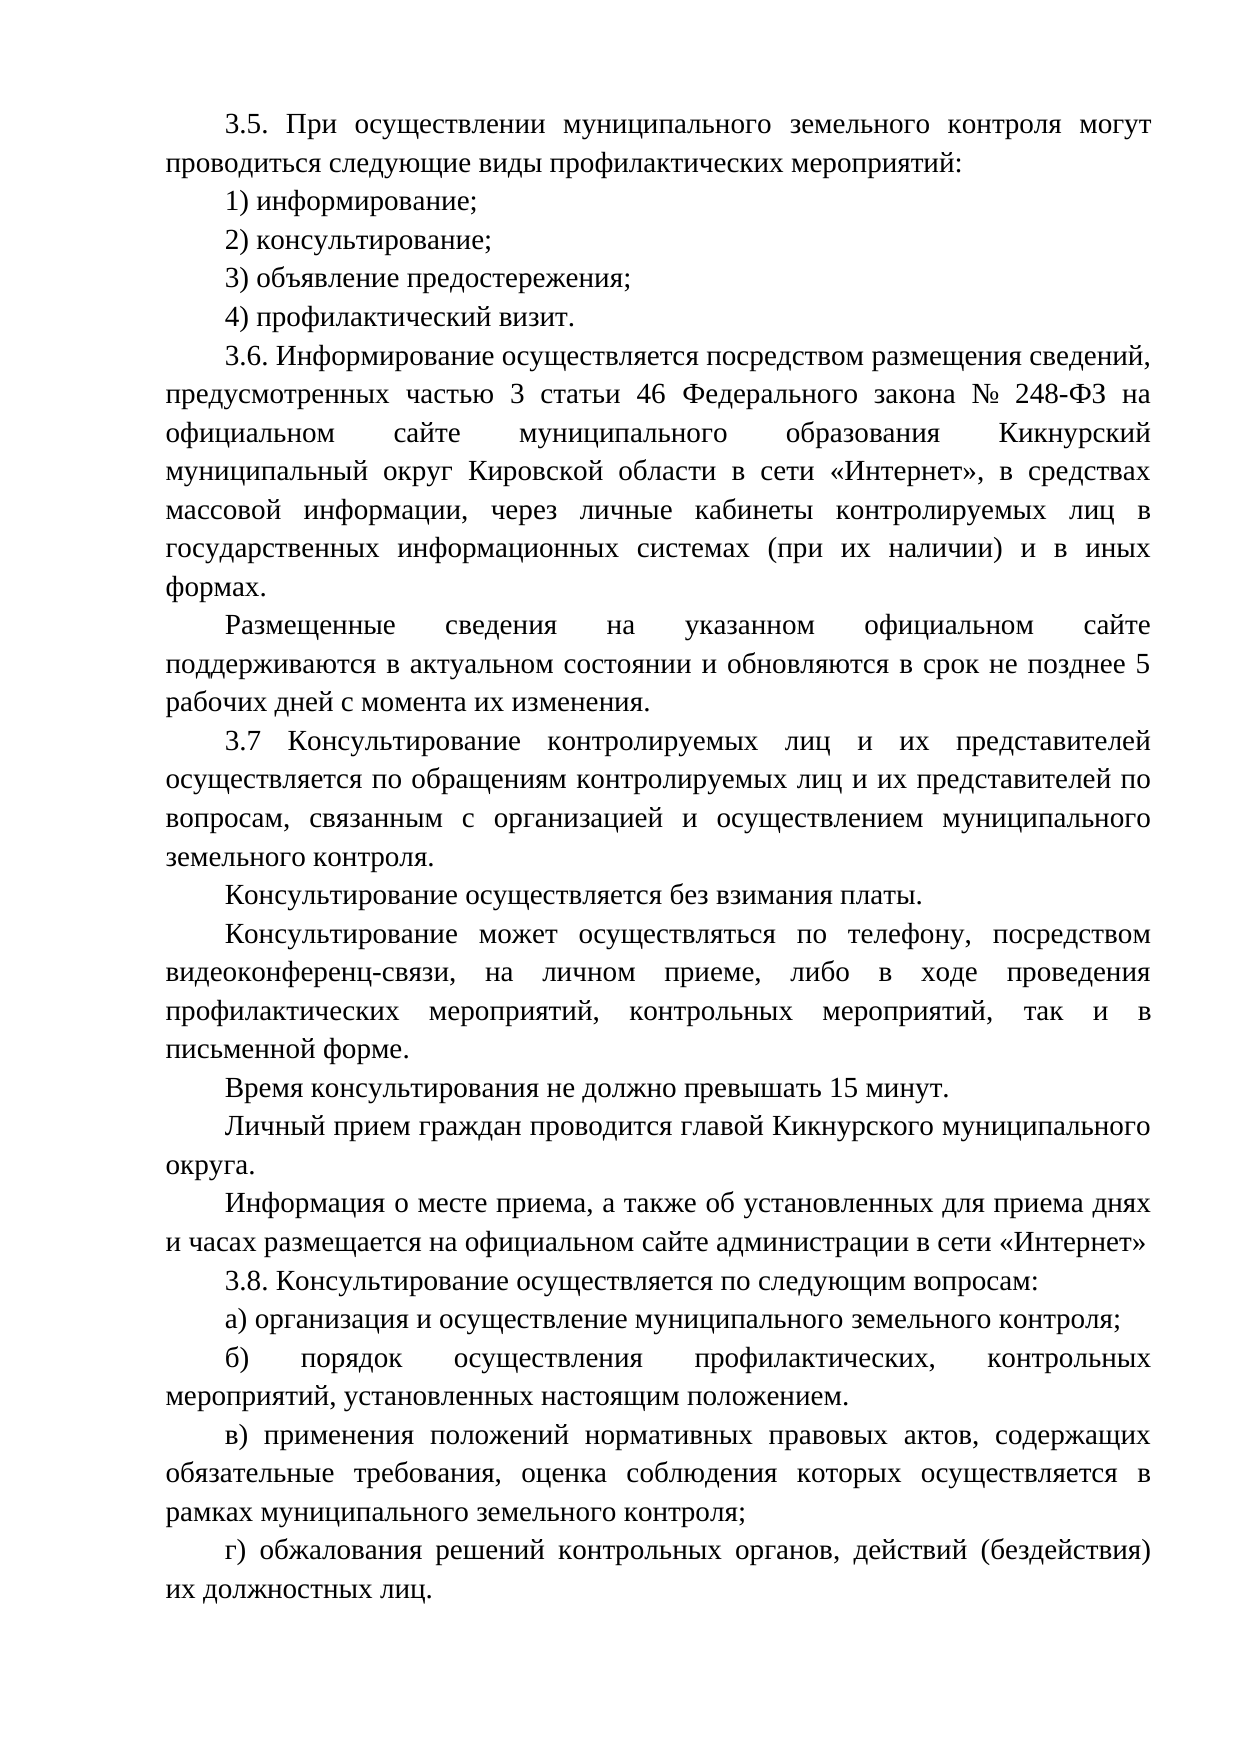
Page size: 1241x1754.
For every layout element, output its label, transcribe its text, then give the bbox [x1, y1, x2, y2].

list 3.6. Информирование осуществляется посредством размещения сведений, предусмотренных частью 3 статьи 46 Федерального закона № 248-ФЗ на официальном сайте муниципального образования Кикнурский муниципальный округ Кировской области в сети «Интернет», в средствах массовой информации, через личные кабинеты контролируемых лиц в государственных информационных системах (при их наличии) и в иных формах. [165, 338, 1152, 602]
text 3.8. Консультирование осуществляется по следующим вопросам: [165, 1263, 1152, 1296]
text Размещенные сведения на указанном официальном сайте поддерживаются в актуальном состоянии и обновляются в срок не позднее 5 рабочих дней с момента их изменения. [165, 607, 1152, 718]
list 3.7 Консультирование контролируемых лиц и их представителей осуществляется по обращениям контролируемых лиц и их представителей по вопросам, связанным с организацией и осуществлением муниципального земельного контроля. [165, 723, 1152, 872]
text г) обжалования решений контрольных органов, действий (бездействия) их должностных лиц. [165, 1532, 1152, 1604]
list Консультирование осуществляется без взимания платы. [165, 877, 1152, 911]
text Консультирование может осуществляться по телефону, посредством видеоконференц-связи, на личном приеме, либо в ходе проведения профилактических мероприятий, контрольных мероприятий, так и в письменной форме. [165, 916, 1152, 1065]
text в) применения положений нормативных правовых актов, содержащих обязательные требования, оценка соблюдения которых осуществляется в рамках муниципального земельного контроля; [165, 1417, 1152, 1527]
list 4) профилактический визит. [165, 299, 1152, 333]
text б) порядок осуществления профилактических, контрольных мероприятий, установленных настоящим положением. [165, 1340, 1152, 1412]
list 3.5. При осуществлении муниципального земельного контроля могут проводиться следующие виды профилактических мероприятий: [165, 106, 1152, 178]
text Информация о месте приема, а также об установленных для приема днях и часах размещается на официальном сайте администрации в сети «Интернет» [165, 1186, 1152, 1258]
list 2) консультирование; [165, 222, 1152, 256]
list 1) информирование; [165, 183, 1152, 217]
text Личный прием граждан проводится главой Кикнурского муниципального округа. [165, 1108, 1152, 1181]
list 3) объявление предостережения; [165, 261, 1152, 294]
text Время консультирования не должно превышать 15 минут. [165, 1070, 1152, 1103]
text а) организация и осуществление муниципального земельного контроля; [165, 1301, 1152, 1335]
